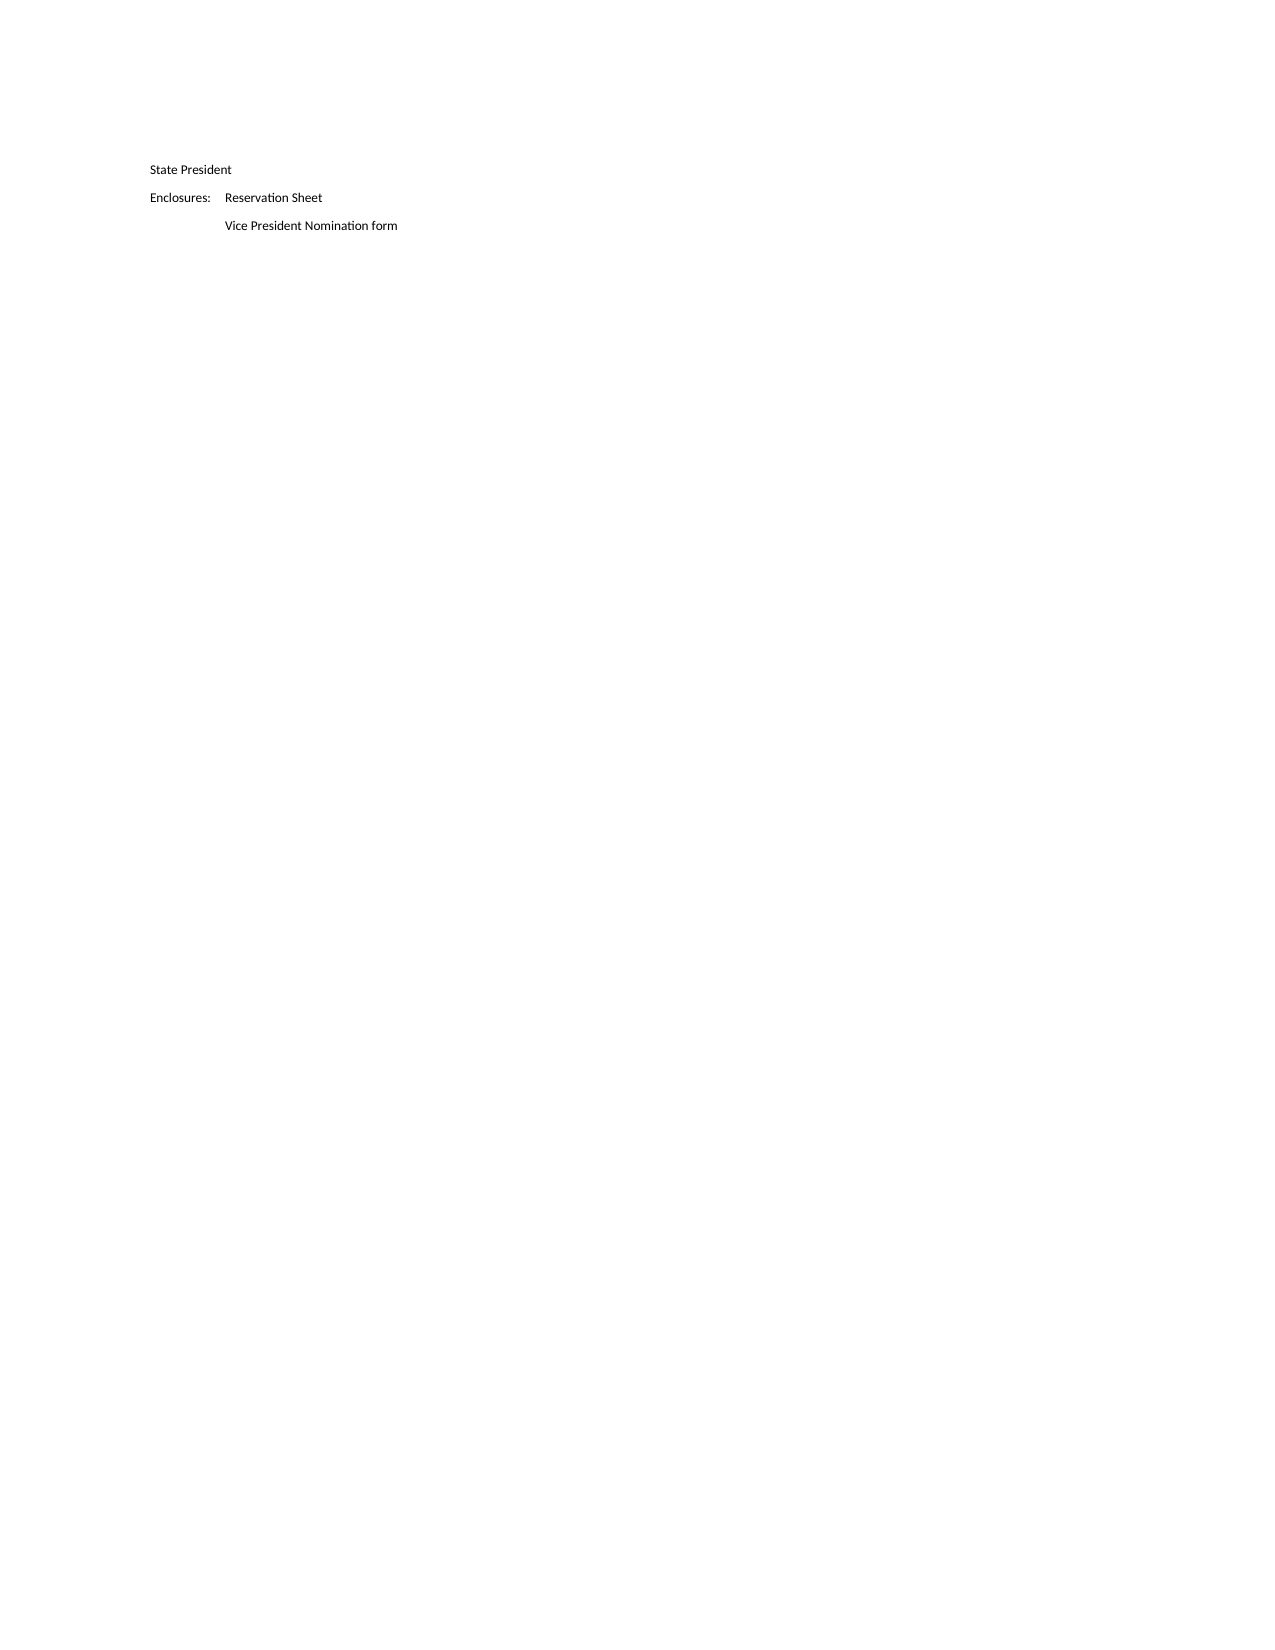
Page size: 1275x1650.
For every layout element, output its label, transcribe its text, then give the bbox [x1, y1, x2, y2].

text State President [150, 150, 1125, 178]
text Enclosures: Reservation Sheet [150, 178, 1125, 206]
text Vice President Nomination form [150, 206, 1125, 234]
